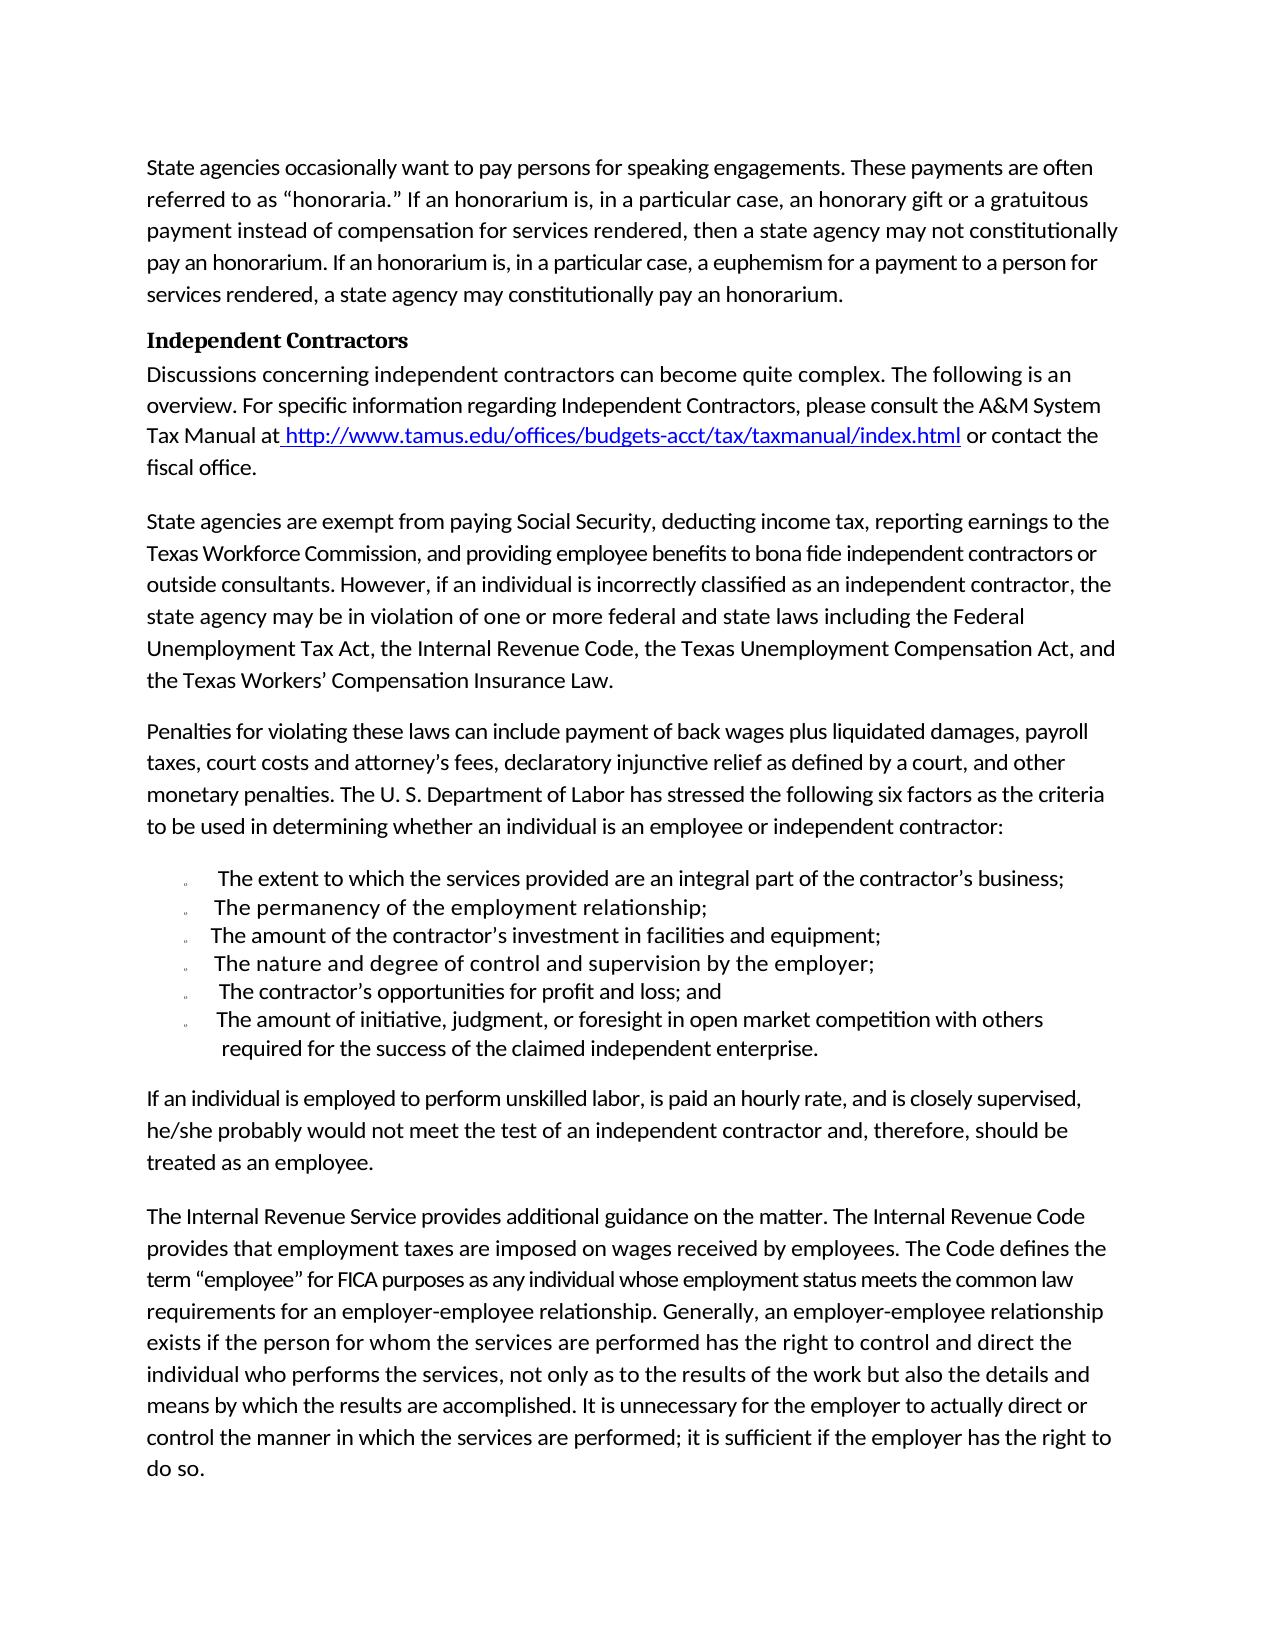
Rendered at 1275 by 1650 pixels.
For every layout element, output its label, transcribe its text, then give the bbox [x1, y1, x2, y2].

text Discussions concerning independent contractors can become quite complex. The following is an overview. For specific information regarding Independent Contractors, please consult the A&M System Tax Manual at http://www.tamus.edu/offices/budgets-acct/tax/taxmanual/index.html or contact the fiscal office. [146, 357, 1114, 481]
text  The contractor’s opportunities for profit and loss; and [184, 977, 1137, 1005]
text required for the success of the claimed independent enterprise. [221, 1033, 1137, 1063]
text  The nature and degree of control and supervision by the employer; [184, 949, 1137, 977]
text Penalties for violating these laws can include payment of back wages plus liquidated damages, payroll taxes, court costs and attorney’s fees, declaratory injunctive relief as defined by a court, and other monetary penalties. The U. S. Department of Labor has stressed the following six factors as the criteria to be used in determining whether an individual is an employee or independent contractor: [146, 714, 1114, 841]
text  The extent to which the services provided are an integral part of the contractor’s business; [184, 863, 1137, 893]
text State agencies occasionally want to pay persons for speaking engagements. These payments are often referred to as “honoraria.” If an honorarium is, in a particular case, an honorary gift or a gratuitous payment instead of compensation for services rendered, then a state agency may not constitutionally pay an honorarium. If an honorarium is, in a particular case, a euphemism for a payment to a person for services rendered, a state agency may constitutionally pay an honorarium. [146, 150, 1129, 309]
text If an individual is employed to perform unskilled labor, is paid an hourly rate, and is closely supervised, he/she probably would not meet the test of an independent contractor and, therefore, should be treated as an employee. [146, 1081, 1107, 1177]
text State agencies are exempt from paying Social Security, deducting income tax, reporting earnings to the Texas Workforce Commission, and providing employee benefits to bona fide independent contractors or outside consultants. However, if an individual is incorrectly classified as an independent contractor, the state agency may be in violation of one or more federal and state laws including the Federal Unemployment Tax Act, the Internal Revenue Code, the Texas Unemployment Compensation Act, and the Texas Workers’ Compensation Insurance Law. [146, 504, 1129, 695]
text  The amount of initiative, judgment, or foresight in open market competition with others [184, 1005, 1137, 1033]
text  The permanency of the employment relationship; [184, 893, 1137, 921]
text The Internal Revenue Service provides additional guidance on the matter. The Internal Revenue Code provides that employment taxes are imposed on wages received by employees. The Code defines the term “employee” for FICA purposes as any individual whose employment status meets the common law requirements for an employer-employee relationship. Generally, an employer-employee relationship exists if the person for whom the services are performed has the right to control and direct the individual who performs the services, not only as to the results of the work but also the details and means by which the results are accomplished. It is unnecessary for the employer to actually direct or control the manner in which the services are performed; it is sufficient if the employer has the right to do so. [146, 1199, 1122, 1483]
text Independent Contractors [146, 328, 1137, 354]
text  The amount of the contractor’s investment in facilities and equipment; [184, 921, 1137, 949]
